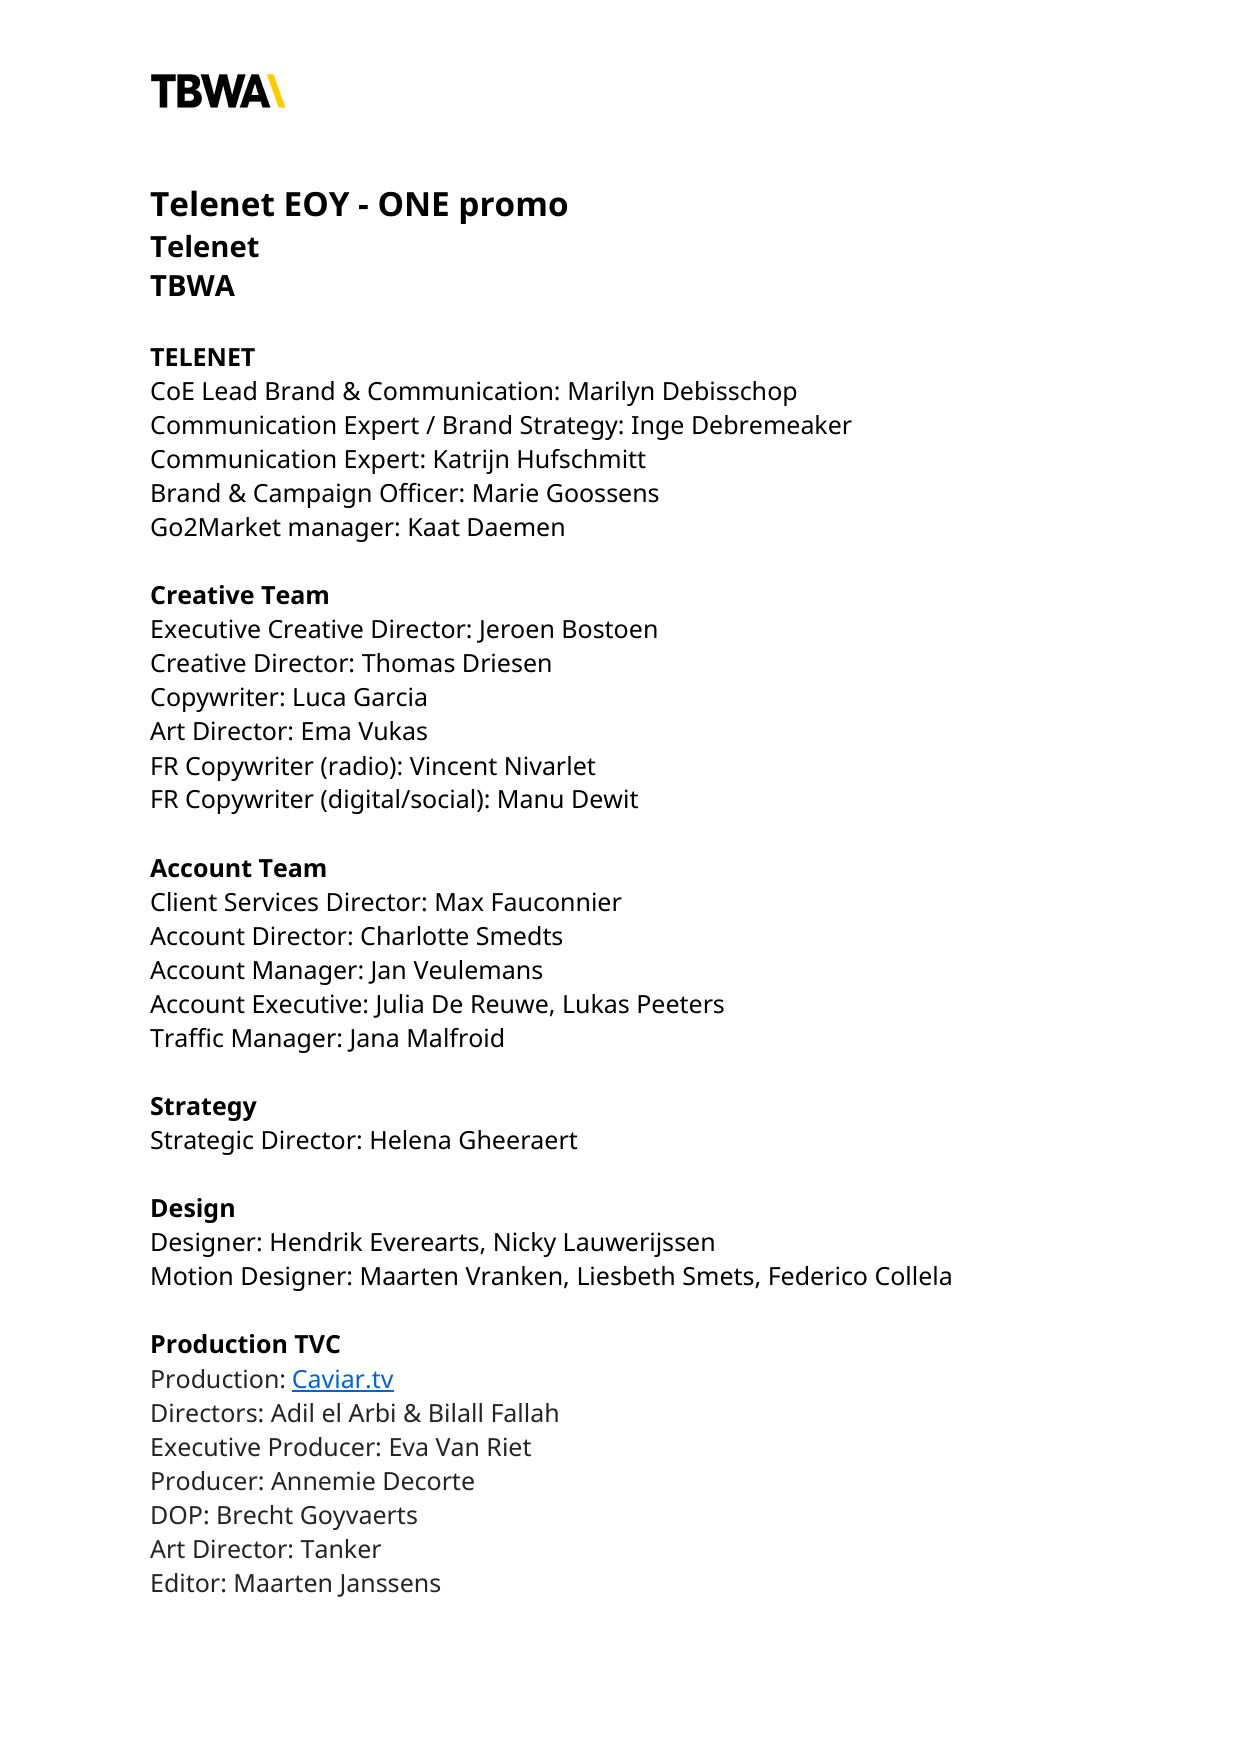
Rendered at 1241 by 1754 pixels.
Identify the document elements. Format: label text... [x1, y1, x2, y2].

text Communication Expert / Brand Strategy: Inge Debremeaker [150, 407, 1090, 442]
text Telenet EOY - ONE promo [150, 181, 1090, 226]
text Communication Expert: Katrijn Hufschmitt [150, 442, 1090, 476]
text FR Copywriter (digital/social): Manu Dewit [150, 782, 1090, 816]
text Account Manager: Jan Veulemans [150, 952, 1090, 987]
text Designer: Hendrik Everearts, Nicky Lauwerijssen [150, 1225, 1090, 1259]
text Go2Market manager: Kaat Daemen [150, 510, 1090, 544]
text Creative Team [150, 578, 1090, 612]
text Creative Director: Thomas Driesen [150, 646, 1090, 680]
text Client Services Director: Max Fauconnier [150, 884, 1090, 918]
text CoE Lead Brand & Communication: Marilyn Debisschop [150, 373, 1090, 407]
text Art Director: Tanker [150, 1532, 1090, 1566]
text Motion Designer: Maarten Vranken, Liesbeth Smets, Federico Collela [150, 1259, 1090, 1293]
text Copywriter: Luca Garcia [150, 680, 1090, 714]
text TBWA [150, 266, 1090, 305]
text Brand & Campaign Officer: Marie Goossens [150, 476, 1090, 510]
picture [150, 73, 286, 110]
text DOP: Brecht Goyvaerts [150, 1497, 1090, 1532]
text Traffic Manager: Jana Malfroid [150, 1021, 1090, 1055]
text Account Executive: Julia De Reuwe, Lukas Peeters [150, 987, 1090, 1021]
text Producer: Annemie Decorte [150, 1463, 1090, 1497]
text Production: Caviar.tv [150, 1361, 1090, 1395]
text Telenet [150, 226, 1090, 266]
text Directors: Adil el Arbi & Bilall Fallah [150, 1395, 1090, 1429]
text Strategy [150, 1089, 1090, 1123]
text Strategic Director: Helena Gheeraert [150, 1123, 1090, 1157]
text Account Director: Charlotte Smedts [150, 918, 1090, 952]
text Production TVC [150, 1327, 1090, 1361]
text FR Copywriter (radio): Vincent Nivarlet [150, 748, 1090, 782]
text Account Team [150, 850, 1090, 884]
text Design [150, 1191, 1090, 1225]
text Executive Producer: Eva Van Riet [150, 1429, 1090, 1463]
text Executive Creative Director: Jeroen Bostoen [150, 612, 1090, 646]
text TELENET [150, 339, 1090, 373]
text Editor: Maarten Janssens [150, 1566, 1090, 1600]
text Art Director: Ema Vukas [150, 714, 1090, 748]
